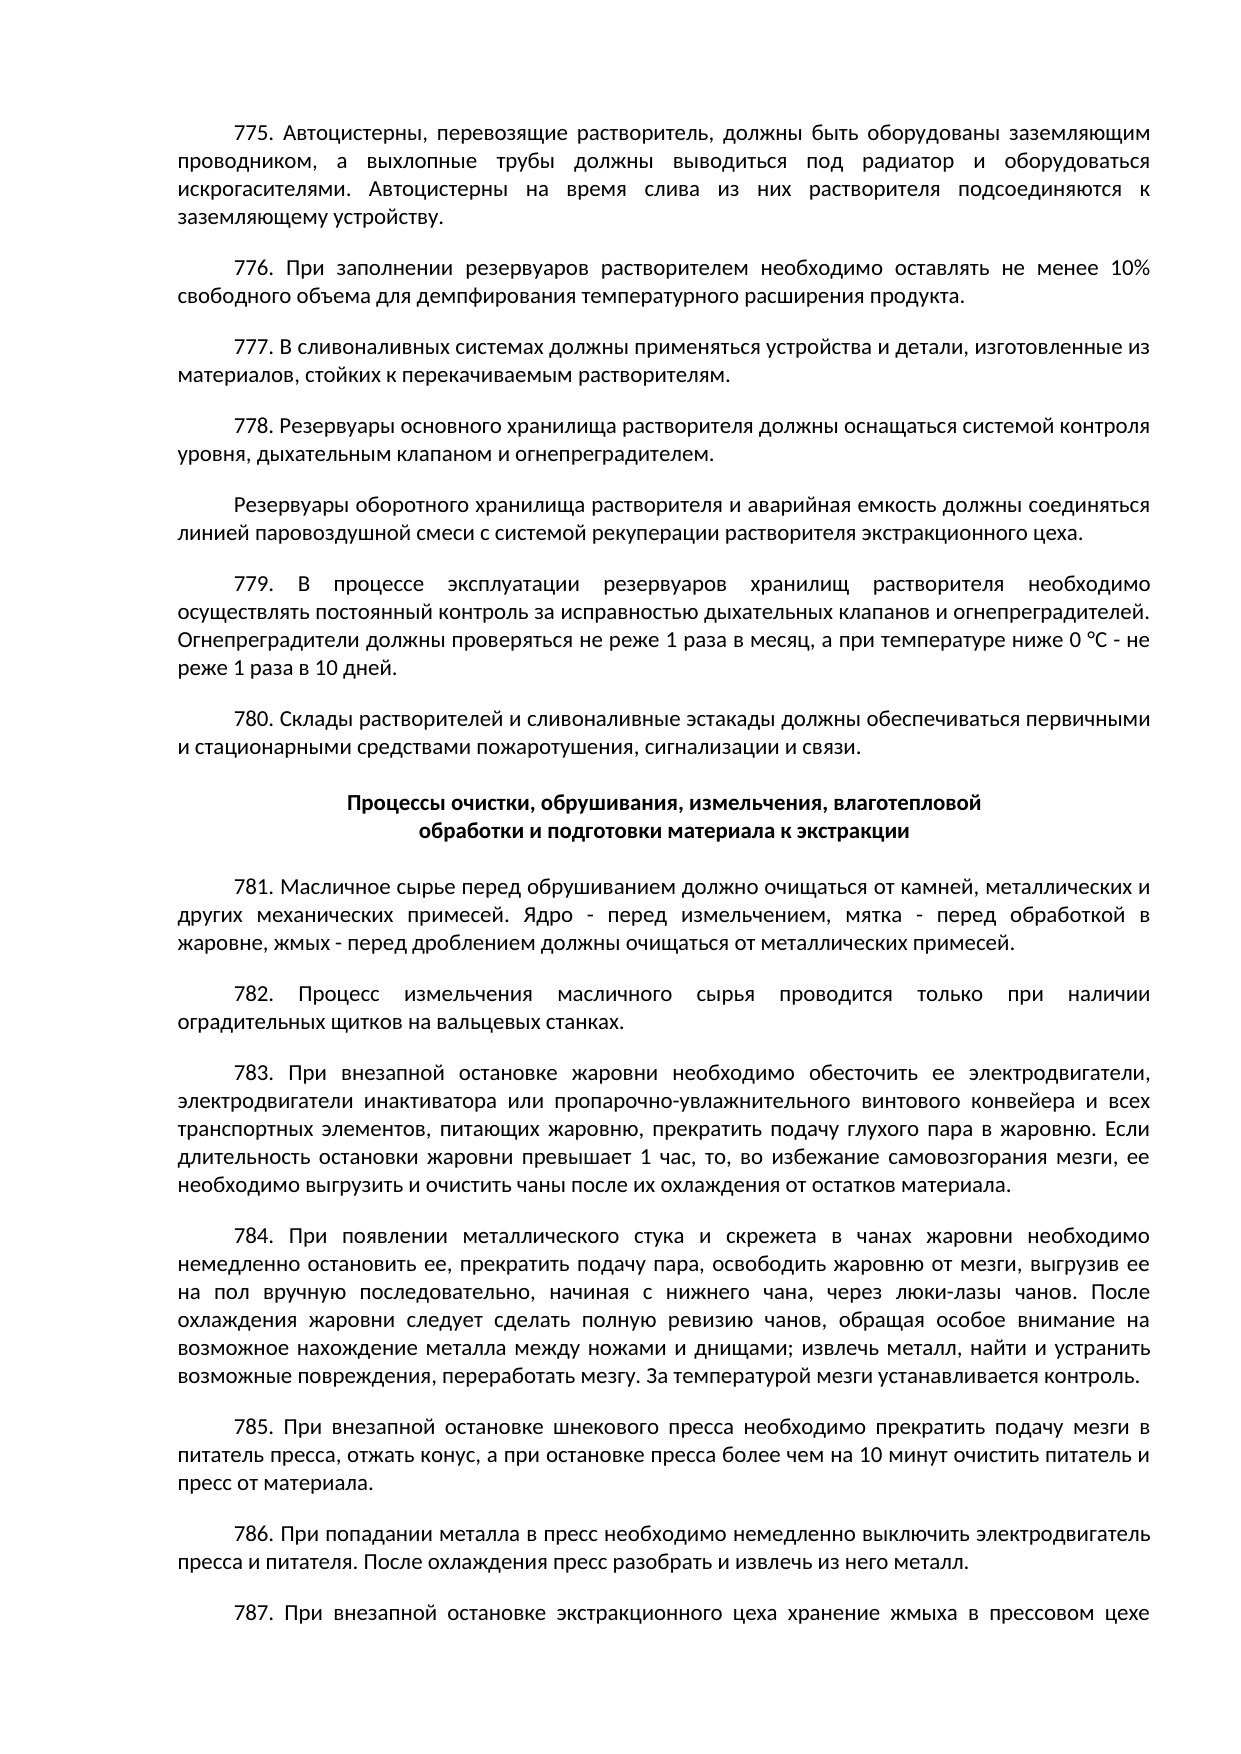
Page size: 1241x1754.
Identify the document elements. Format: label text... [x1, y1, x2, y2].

text 779. В процессе эксплуатации резервуаров хранилищ растворителя необходимо осуществлять постоянный контроль за исправностью дыхательных клапанов и огнепреградителей. Огнепреградители должны проверяться не реже 1 раза в месяц, а при температуре ниже 0 °C - не реже 1 раза в 10 дней. [177, 569, 1152, 681]
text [177, 1598, 1152, 1626]
title Процессы очистки, обрушивания, измельчения, влаготепловой [177, 788, 1152, 816]
text Резервуары оборотного хранилища растворителя и аварийная емкость должны соединяться линией паровоздушной смеси с системой рекуперации растворителя экстракционного цеха. [177, 490, 1152, 546]
text 777. В сливоналивных системах должны применяться устройства и детали, изготовленные из материалов, стойких к перекачиваемым растворителям. [177, 332, 1152, 388]
text 786. При попадании металла в пресс необходимо немедленно выключить электродвигатель пресса и питателя. После охлаждения пресс разобрать и извлечь из него металл. [177, 1519, 1152, 1575]
text 785. При внезапной остановке шнекового пресса необходимо прекратить подачу мезги в питатель пресса, отжать конус, а при остановке пресса более чем на 10 минут очистить питатель и пресс от материала. [177, 1412, 1152, 1496]
text 776. При заполнении резервуаров растворителем необходимо оставлять не менее 10% свободного объема для демпфирования температурного расширения продукта. [177, 253, 1152, 309]
title обработки и подготовки материала к экстракции [177, 816, 1152, 844]
text 781. Масличное сырье перед обрушиванием должно очищаться от камней, металлических и других механических примесей. Ядро - перед измельчением, мятка - перед обработкой в жаровне, жмых - перед дроблением должны очищаться от металлических примесей. [177, 872, 1152, 956]
text 783. При внезапной остановке жаровни необходимо обесточить ее электродвигатели, электродвигатели инактиватора или пропарочно-увлажнительного винтового конвейера и всех транспортных элементов, питающих жаровню, прекратить подачу глухого пара в жаровню. Если длительность остановки жаровни превышает 1 час, то, во избежание самовозгорания мезги, ее необходимо выгрузить и очистить чаны после их охлаждения от остатков материала. [177, 1058, 1152, 1198]
text 784. При появлении металлического стука и скрежета в чанах жаровни необходимо немедленно остановить ее, прекратить подачу пара, освободить жаровню от мезги, выгрузив ее на пол вручную последовательно, начиная с нижнего чана, через люки-лазы чанов. После охлаждения жаровни следует сделать полную ревизию чанов, обращая особое внимание на возможное нахождение металла между ножами и днищами; извлечь металл, найти и устранить возможные повреждения, переработать мезгу. За температурой мезги устанавливается контроль. [177, 1221, 1152, 1389]
text 778. Резервуары основного хранилища растворителя должны оснащаться системой контроля уровня, дыхательным клапаном и огнепреградителем. [177, 411, 1152, 467]
text 782. Процесс измельчения масличного сырья проводится только при наличии оградительных щитков на вальцевых станках. [177, 979, 1152, 1035]
text 780. Склады растворителей и сливоналивные эстакады должны обеспечиваться первичными и стационарными средствами пожаротушения, сигнализации и связи. [177, 704, 1152, 760]
text 775. Автоцистерны, перевозящие растворитель, должны быть оборудованы заземляющим проводником, а выхлопные трубы должны выводиться под радиатор и оборудоваться искрогасителями. Автоцистерны на время слива из них растворителя подсоединяются к заземляющему устройству. [177, 118, 1152, 230]
